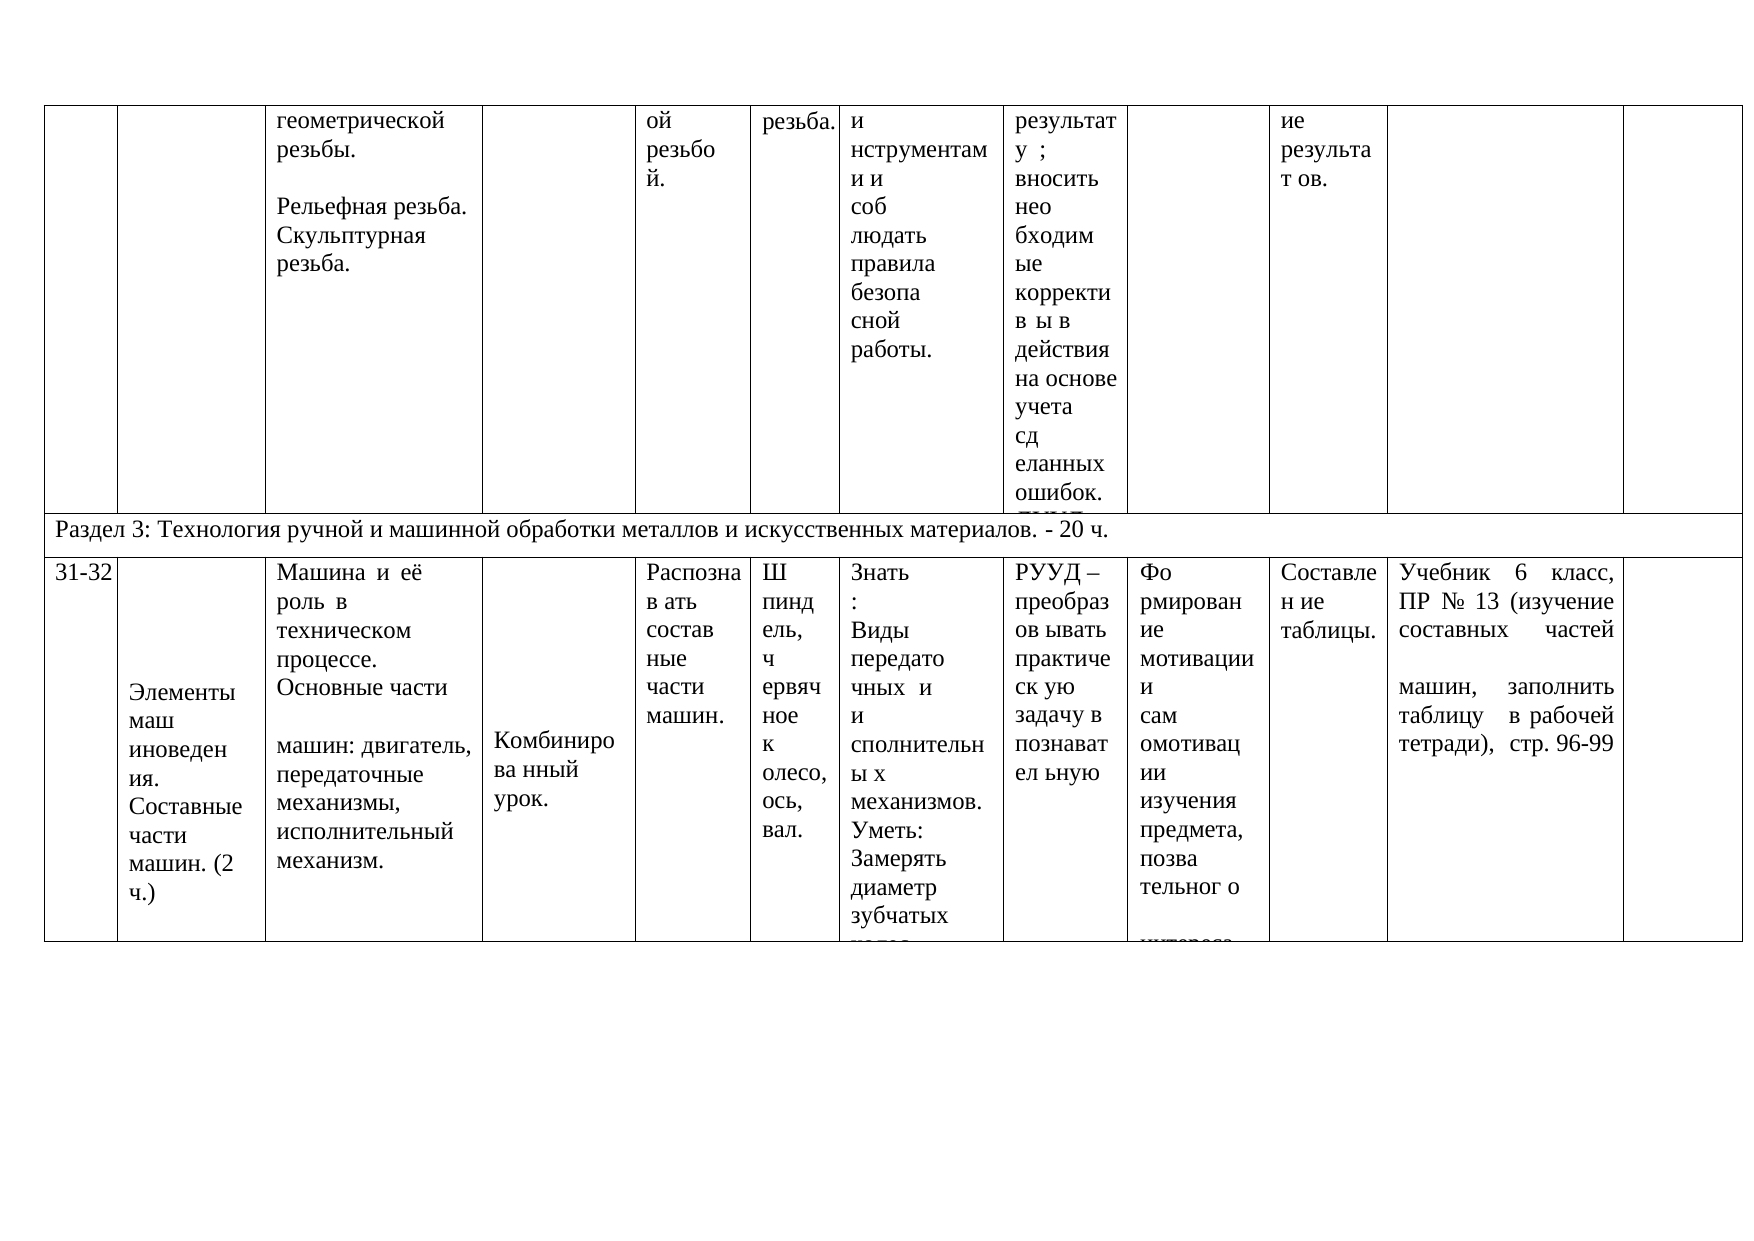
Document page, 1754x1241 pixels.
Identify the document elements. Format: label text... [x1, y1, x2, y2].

table_cell 31-32 [45, 558, 117, 941]
table_header геометрической резьбы. Рельефная резьба. Скульптурная резьба. [266, 106, 482, 513]
table_header ие результат ов. [1270, 106, 1387, 513]
table_header [1128, 106, 1269, 513]
table_header резьба. [751, 106, 839, 513]
table_cell Учебник 6 класс, ПР № 13 (изучение составных частей машин, заполнить таблицу в рабочей тетради), стр. 96-99 [1388, 558, 1623, 941]
table_header результату ; вносить необходим ые корректив ы в действия на основе учета сделанных ошибок. ЛУУД – творческое мышление. Вариативн ость мышления. [1004, 106, 1127, 513]
table_cell [1624, 558, 1742, 941]
table_header [118, 106, 265, 513]
table_header инструментами и соблюдать правила безопасной работы. [840, 106, 1003, 513]
table_header [1388, 106, 1623, 513]
table_header [45, 106, 117, 513]
table_cell Распознав ать составные части машин. [636, 558, 750, 941]
table_cell Комбинирова нный урок. [483, 558, 635, 941]
table_header ой резьбой. [636, 106, 750, 513]
table_header [483, 106, 635, 513]
table_cell Формирован ие мотивации и самомотивац ии изучения предмета, позвательног о интереса, готовность к самостоятел ьным действиям, развития трудолюбия, творческого потенциала. [1128, 558, 1269, 941]
table_cell РУУД – преобразов ывать практическ ую задачу в познавател ьную [1004, 558, 1127, 941]
table_cell Знать: Виды передаточных и исполнительны х механизмов. Уметь: Замерять диаметр зубчатых колес [840, 558, 1003, 941]
table_cell Машина и её роль в техническом процессе. Основные части машин: двигатель, передаточные механизмы, исполнительный механизм. [266, 558, 482, 941]
table_cell Элементы машиноведен ия. Составные части машин. (2 ч.) [118, 558, 265, 941]
table_header [1624, 106, 1742, 513]
table_cell Составлен ие таблицы. [1270, 558, 1387, 941]
table_cell Шпинд ель, червяч ное колесо, ось, вал. [751, 558, 839, 941]
table_cell Раздел 3: Технология ручной и машинной обработки металлов и искусственных материалов. - 20 ч. [45, 514, 1742, 557]
